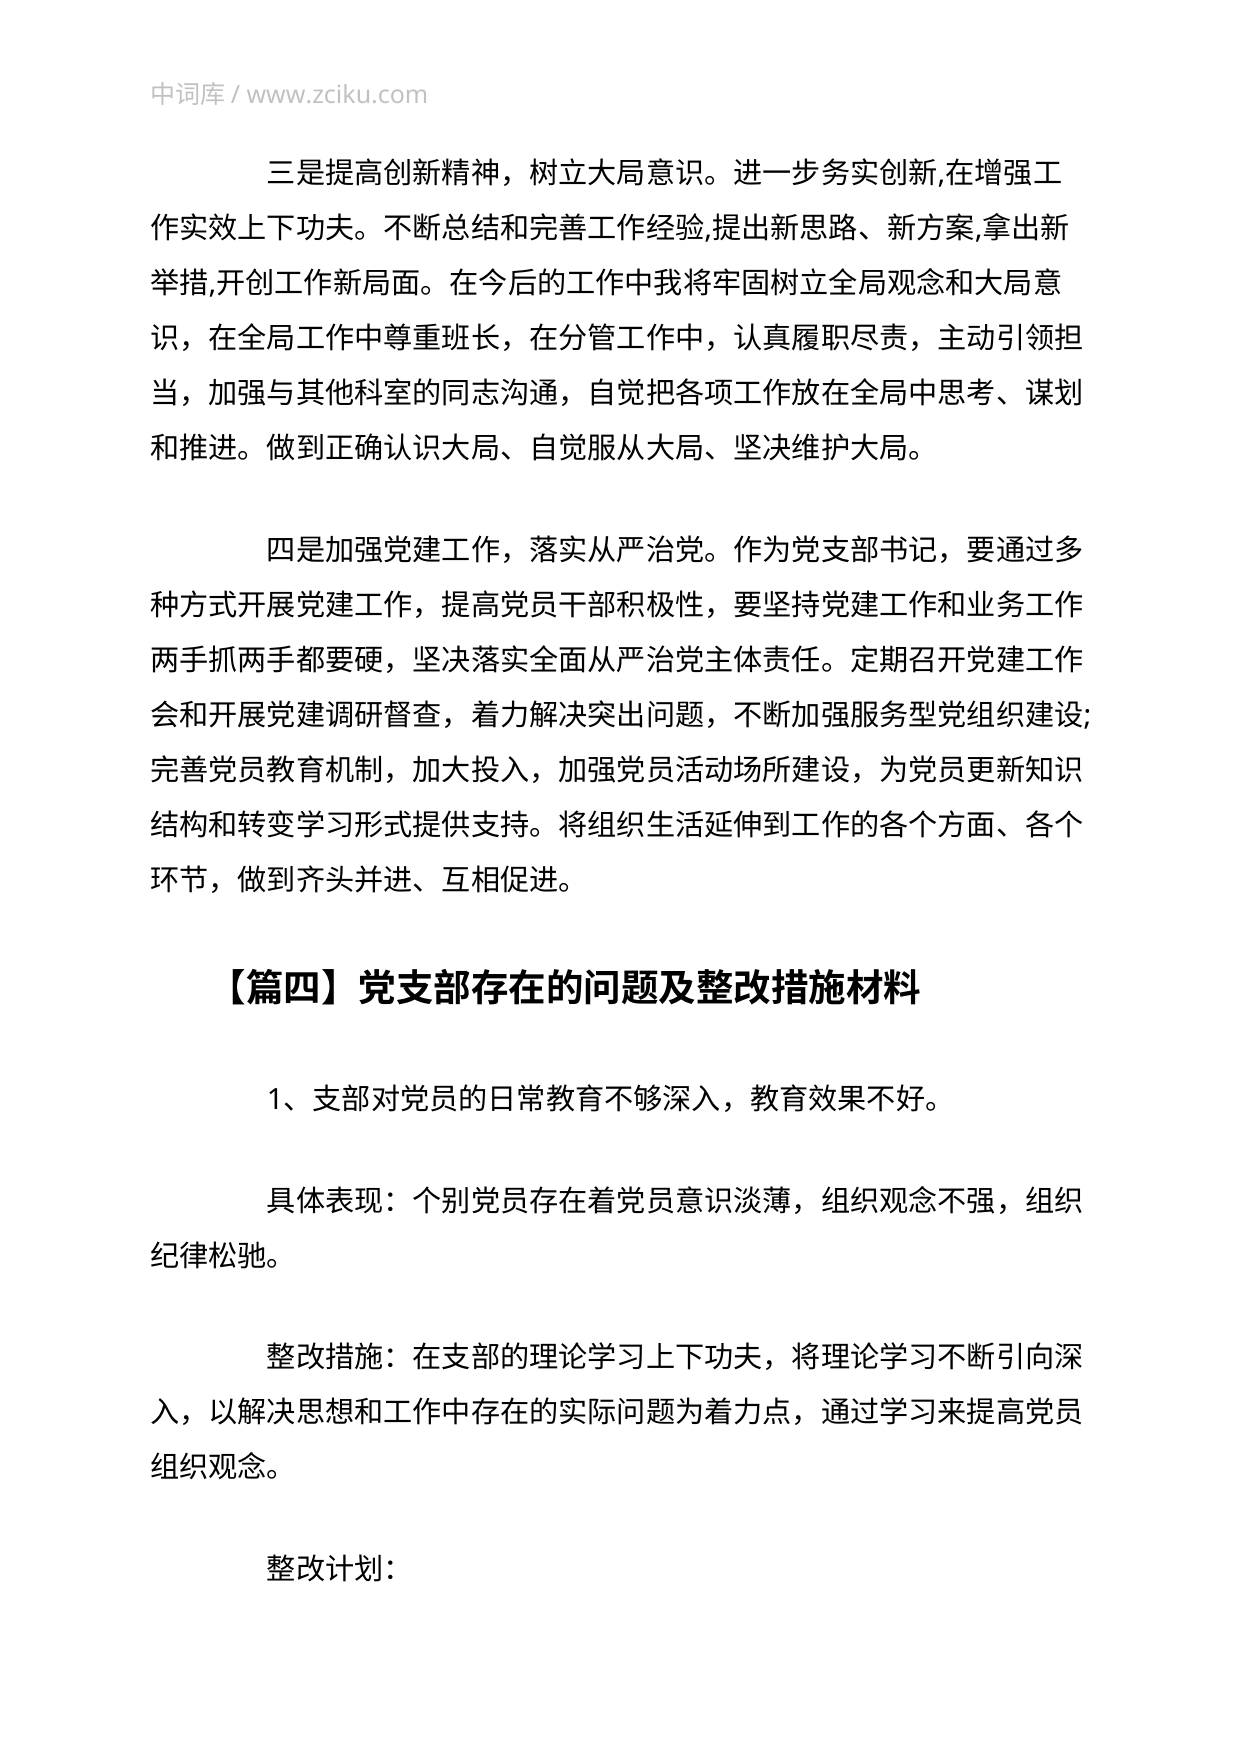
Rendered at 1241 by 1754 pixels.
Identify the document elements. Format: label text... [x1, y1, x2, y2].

text 具体表现：个别党员存在着党员意识淡薄，组织观念不强，组织纪律松驰。 [150, 1177, 1090, 1274]
text 三是提高创新精神，树立大局意识。进一步务实创新,在增强工作实效上下功夫。不断总结和完善工作经验,提出新思路、新方案,拿出新举措,开创工作新局面。在今后的工作中我将牢固树立全局观念和大局意识，在全局工作中尊重班长，在分管工作中，认真履职尽责，主动引领担当，加强与其他科室的同志沟通，自觉把各项工作放在全局中思考、谋划和推进。做到正确认识大局、自觉服从大局、坚决维护大局。 [150, 150, 1090, 467]
text 【篇四】党支部存在的问题及整改措施材料 [150, 958, 1090, 1012]
text 1、支部对党员的日常教育不够深入，教育效果不好。 [150, 1075, 1090, 1118]
text 整改计划： [150, 1545, 1090, 1588]
text 整改措施：在支部的理论学习上下功夫，将理论学习不断引向深入，以解决思想和工作中存在的实际问题为着力点，通过学习来提高党员组织观念。 [150, 1334, 1090, 1486]
text 四是加强党建工作，落实从严治党。作为党支部书记，要通过多种方式开展党建工作，提高党员干部积极性，要坚持党建工作和业务工作两手抓两手都要硬，坚决落实全面从严治党主体责任。定期召开党建工作会和开展党建调研督查，着力解决突出问题，不断加强服务型党组织建设;完善党员教育机制，加大投入，加强党员活动场所建设，为党员更新知识结构和转变学习形式提供支持。将组织生活延伸到工作的各个方面、各个环节，做到齐头并进、互相促进。 [150, 527, 1090, 898]
